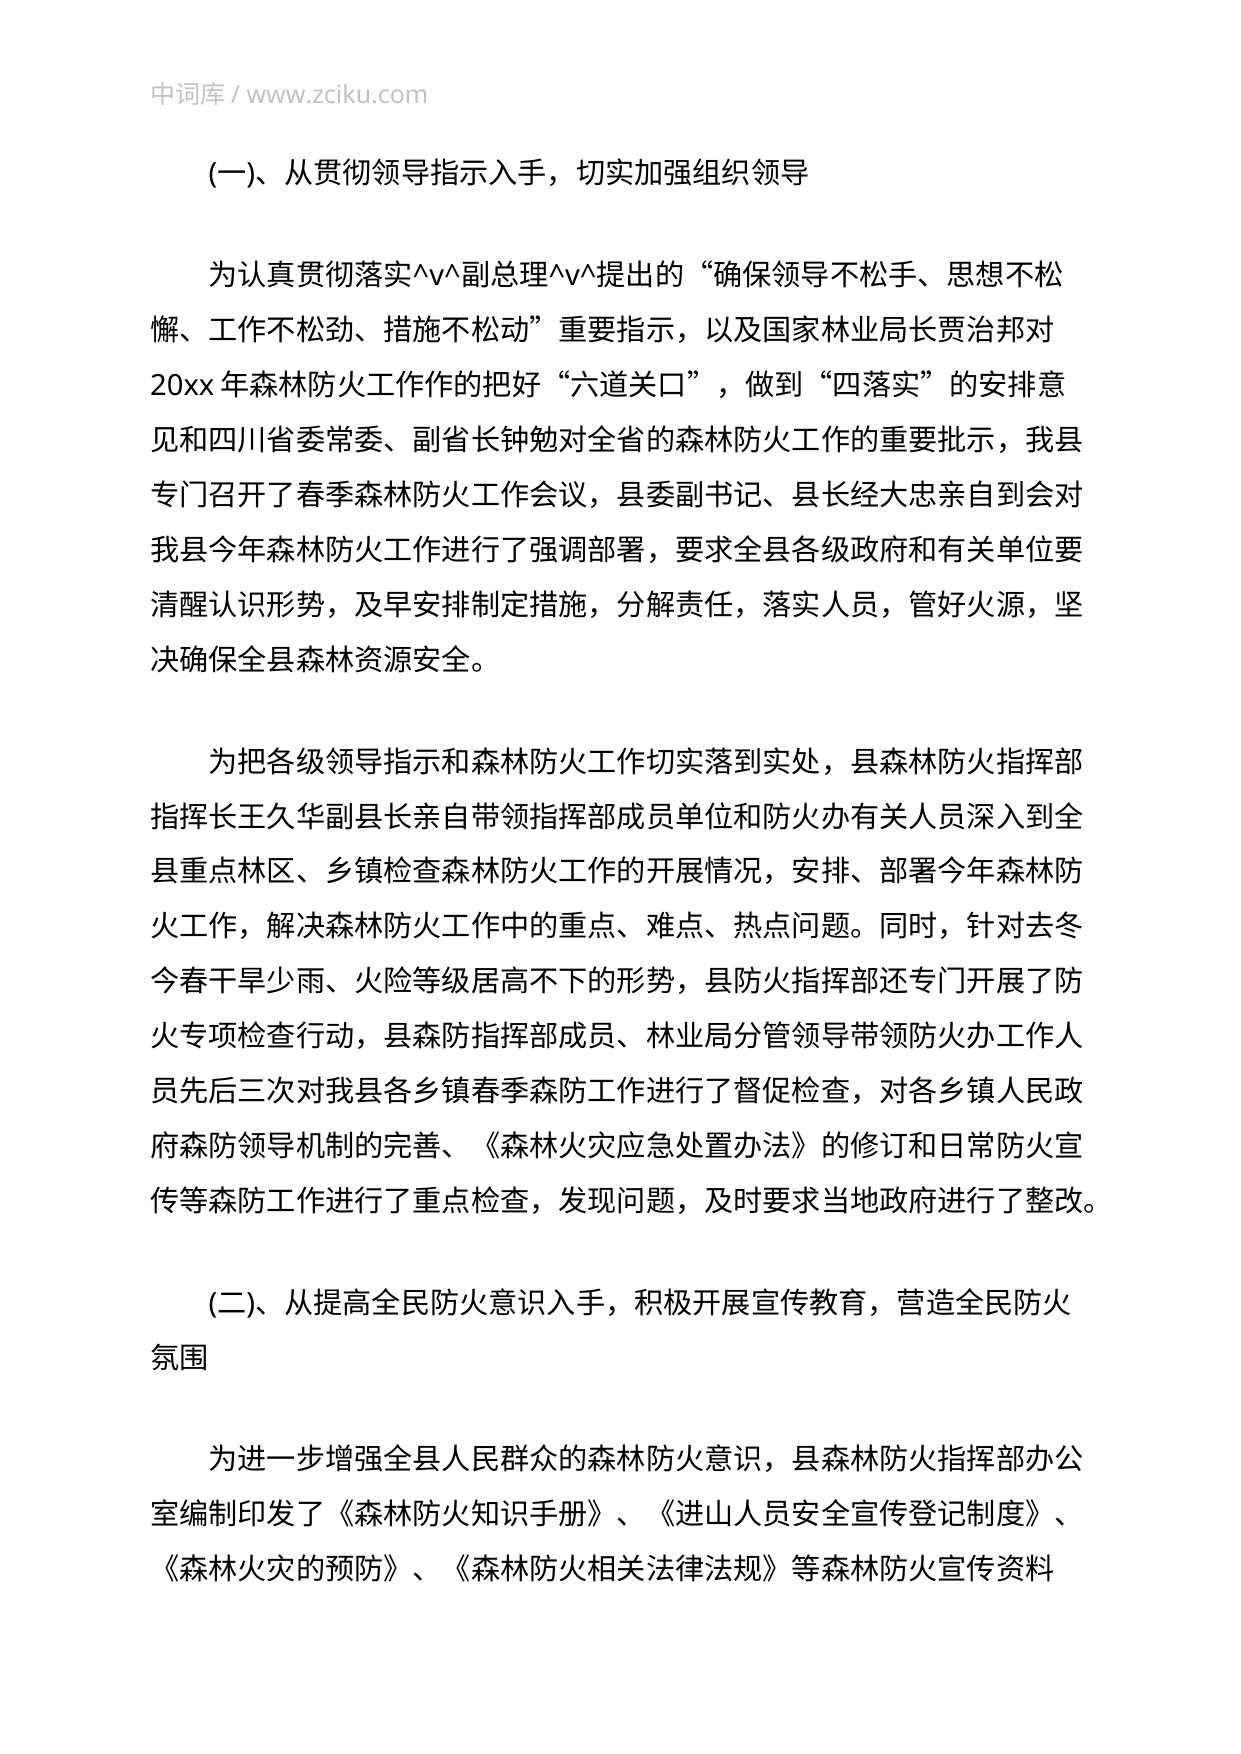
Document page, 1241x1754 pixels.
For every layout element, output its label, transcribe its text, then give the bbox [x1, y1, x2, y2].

text 为把各级领导指示和森林防火工作切实落到实处，县森林防火指挥部指挥长王久华副县长亲自带领指挥部成员单位和防火办有关人员深入到全县重点林区、乡镇检查森林防火工作的开展情况，安排、部署今年森林防火工作，解决森林防火工作中的重点、难点、热点问题。同时，针对去冬今春干旱少雨、火险等级居高不下的形势，县防火指挥部还专门开展了防火专项检查行动，县森防指挥部成员、林业局分管领导带领防火办工作人员先后三次对我县各乡镇春季森防工作进行了督促检查，对各乡镇人民政府森防领导机制的完善、《森林火灾应急处置办法》的修订和日常防火宣传等森防工作进行了重点检查，发现问题，及时要求当地政府进行了整改。 [150, 738, 1090, 1220]
text (二)、从提高全民防火意识入手，积极开展宣传教育，营造全民防火氛围 [150, 1279, 1090, 1376]
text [150, 1436, 1090, 1588]
text (一)、从贯彻领导指示入手，切实加强组织领导 [150, 150, 1090, 192]
text 为认真贯彻落实^v^副总理^v^提出的“确保领导不松手、思想不松懈、工作不松劲、措施不松动”重要指示，以及国家林业局长贾治邦对20xx年森林防火工作作的把好“六道关口”，做到“四落实”的安排意见和四川省委常委、副省长钟勉对全省的森林防火工作的重要批示，我县专门召开了春季森林防火工作会议，县委副书记、县长经大忠亲自到会对我县今年森林防火工作进行了强调部署，要求全县各级政府和有关单位要清醒认识形势，及早安排制定措施，分解责任，落实人员，管好火源，坚决确保全县森林资源安全。 [150, 252, 1090, 679]
